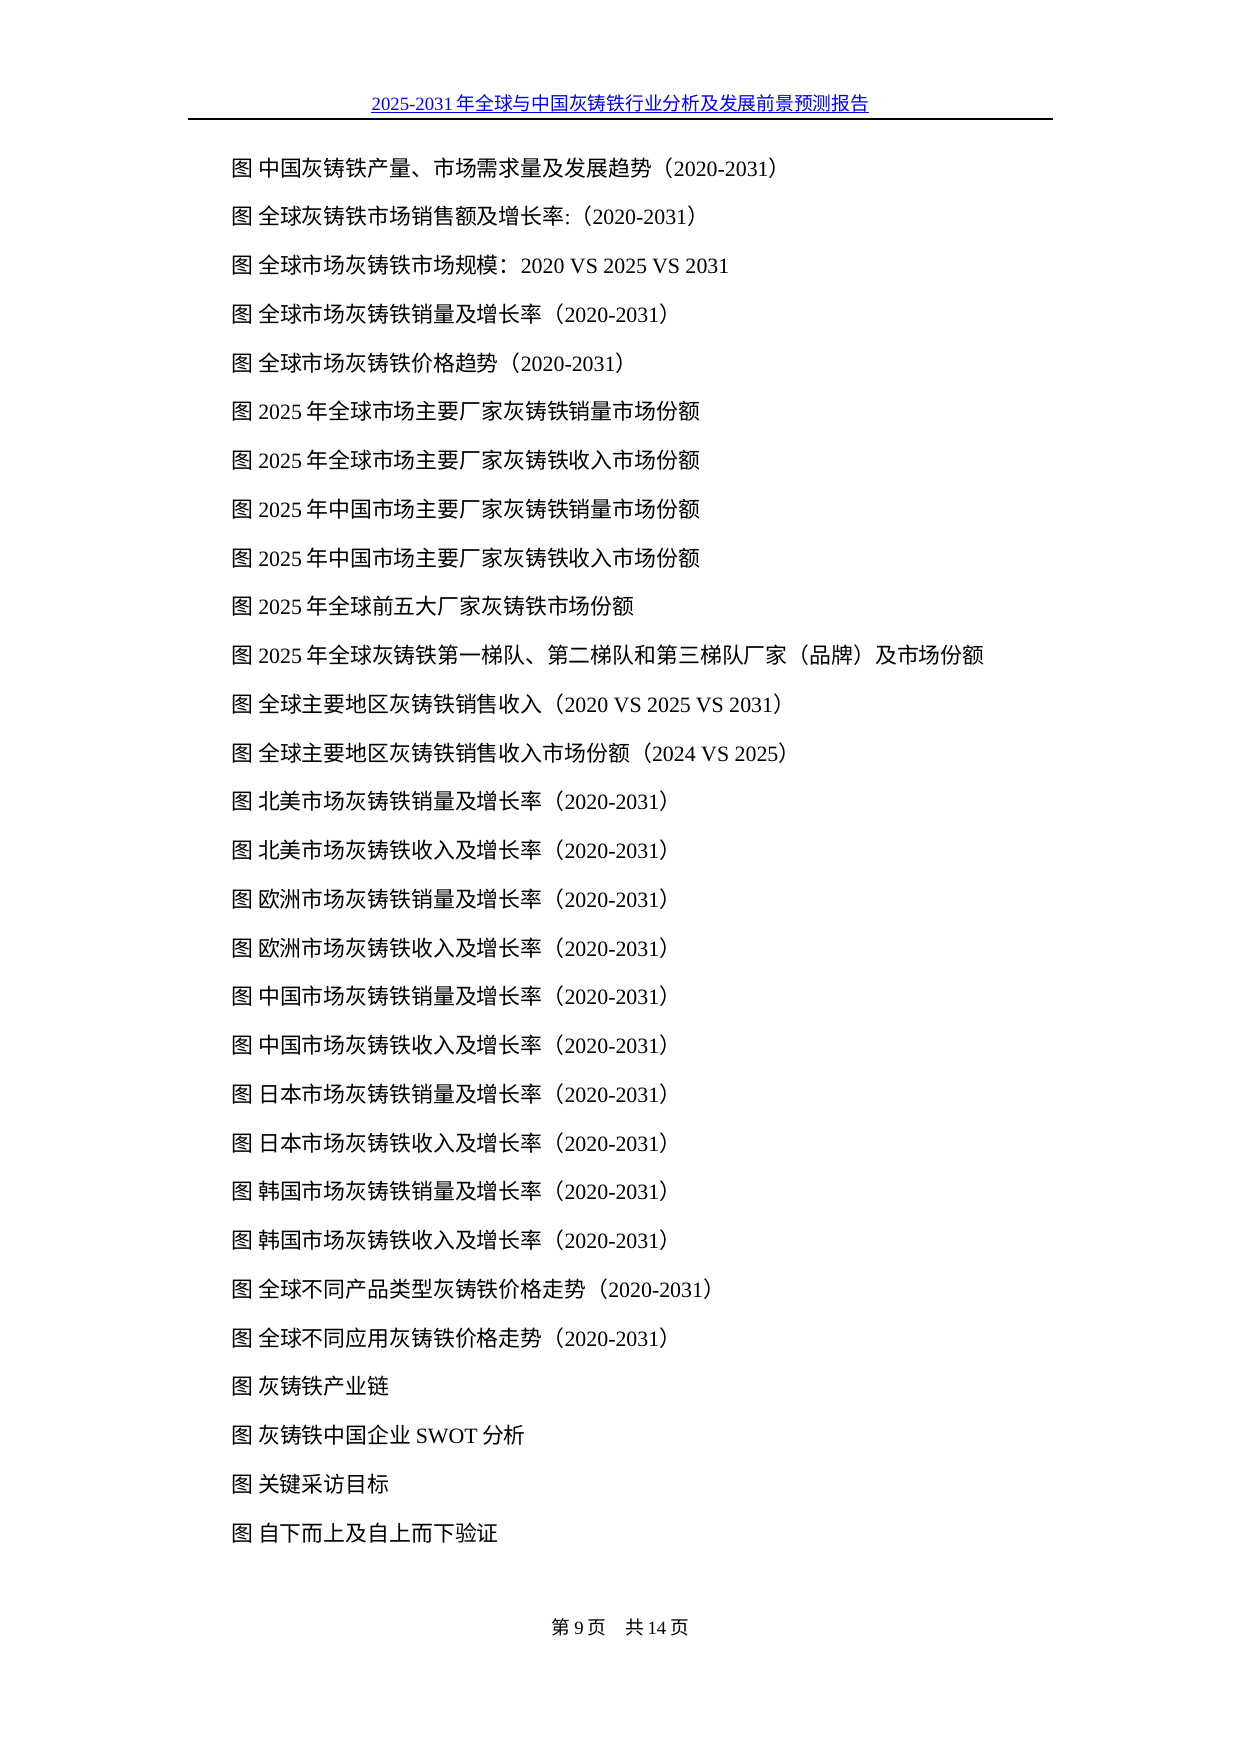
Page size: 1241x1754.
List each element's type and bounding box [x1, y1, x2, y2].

text [187, 150, 1053, 1548]
